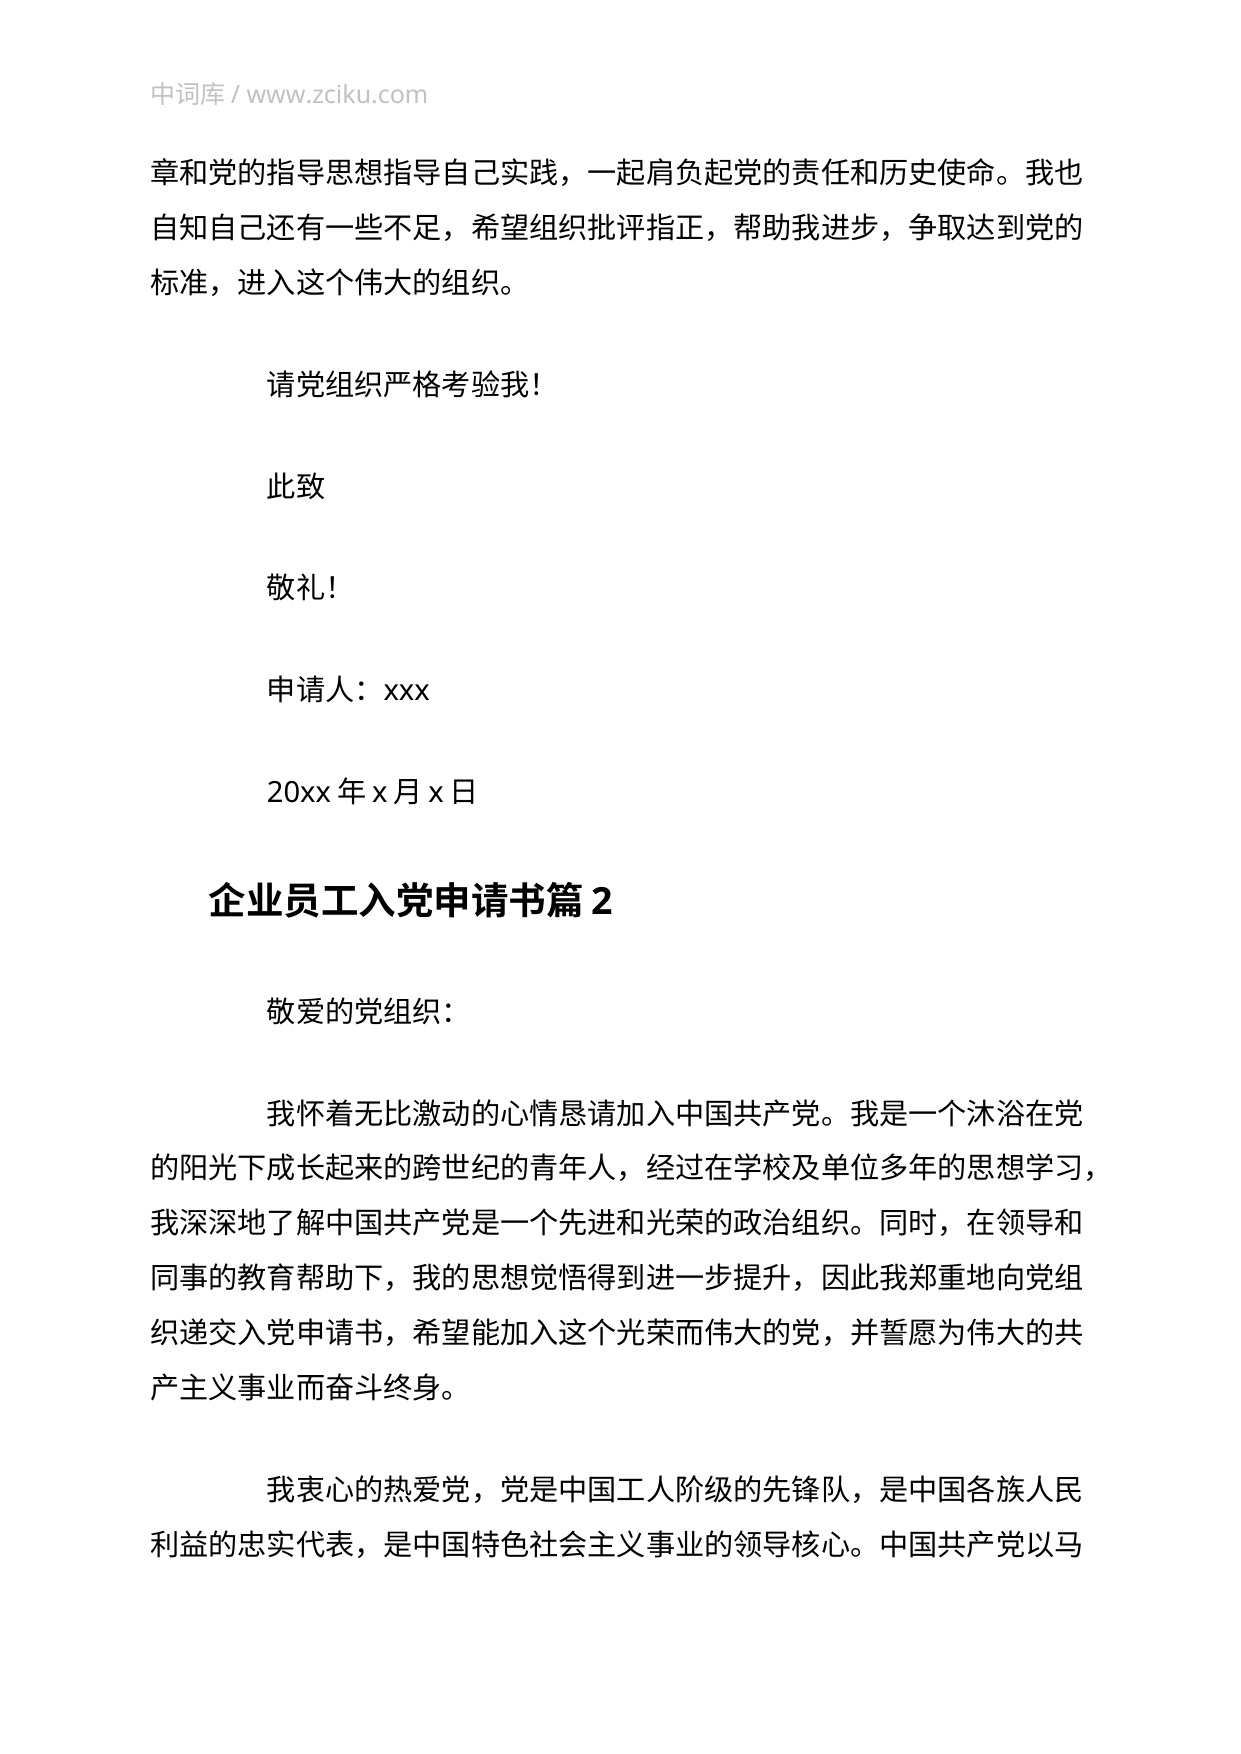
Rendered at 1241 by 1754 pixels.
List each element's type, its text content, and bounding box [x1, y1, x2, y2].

text 此致 [150, 463, 1090, 506]
text 20xx年x月x日 [150, 769, 1090, 811]
text 敬礼！ [150, 565, 1090, 607]
text 申请人：xxx [150, 667, 1090, 709]
text 我怀着无比激动的心情恳请加入中国共产党。我是一个沐浴在党的阳光下成长起来的跨世纪的青年人，经过在学校及单位多年的思想学习，我深深地了解中国共产党是一个先进和光荣的政治组织。同时，在领导和同事的教育帮助下，我的思想觉悟得到进一步提升，因此我郑重地向党组织递交入党申请书，希望能加入这个光荣而伟大的党，并誓愿为伟大的共产主义事业而奋斗终身。 [150, 1090, 1090, 1407]
text 敬爱的党组织： [150, 988, 1090, 1031]
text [150, 1466, 1090, 1564]
text 企业员工入党申请书篇2 [150, 871, 1090, 925]
text 请党组织严格考验我！ [150, 362, 1090, 404]
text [150, 150, 1090, 302]
